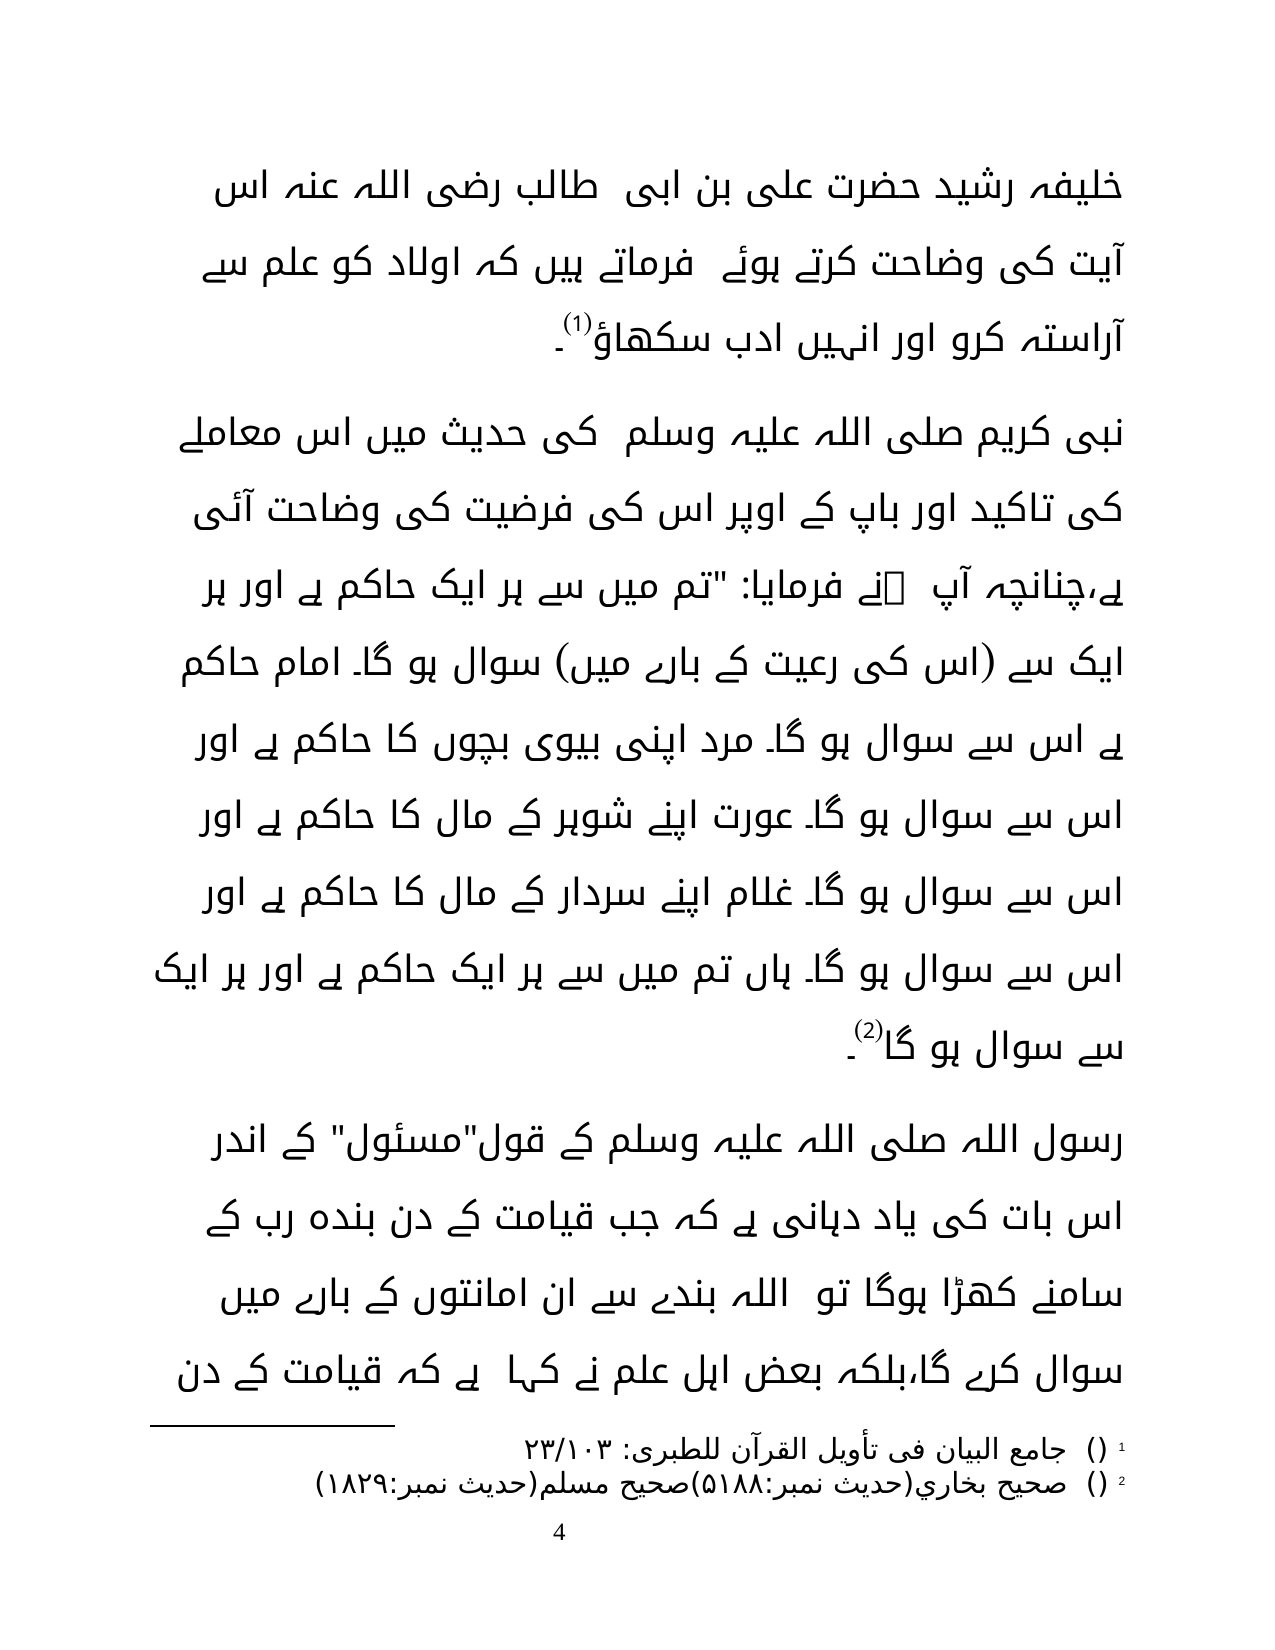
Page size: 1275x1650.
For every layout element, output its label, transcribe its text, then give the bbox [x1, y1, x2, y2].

text خلیفہ رشید حضرت علی بن ابی طالب رضی اللہ عنہ اس آیت کی وضاحت کرتے ہوئے فرماتے ہیں کہ اولاد کو علم سے آراستہ کرو اور انہیں ادب سکھاؤ()۔ [150, 150, 1125, 375]
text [150, 1104, 1125, 1406]
text نبی کریم صلی اللہ علیہ وسلم کی حدیث میں اس معاملے کی تاکید اور باپ کے اوپر اس کی فرضیت کی وضاحت آئی ہے،چنانچہ آپ ﷐نے فرمایا: "تم میں سے ہر ایک حاکم ہے اور ہر ایک سے (اس کی رعیت کے بارے میں) سوال ہو گا۔ امام حاکم ہے اس سے سوال ہو گا۔ مرد اپنی بیوی بچوں کا حاکم ہے اور اس سے سوال ہو گا۔ عورت اپنے شوہر کے مال کا حاکم ہے اور اس سے سوال ہو گا۔ غلام اپنے سردار کے مال کا حاکم ہے اور اس سے سوال ہو گا۔ ہاں تم میں سے ہر ایک حاکم ہے اور ہر ایک سے سوال ہو گا()۔ [150, 397, 1125, 1082]
